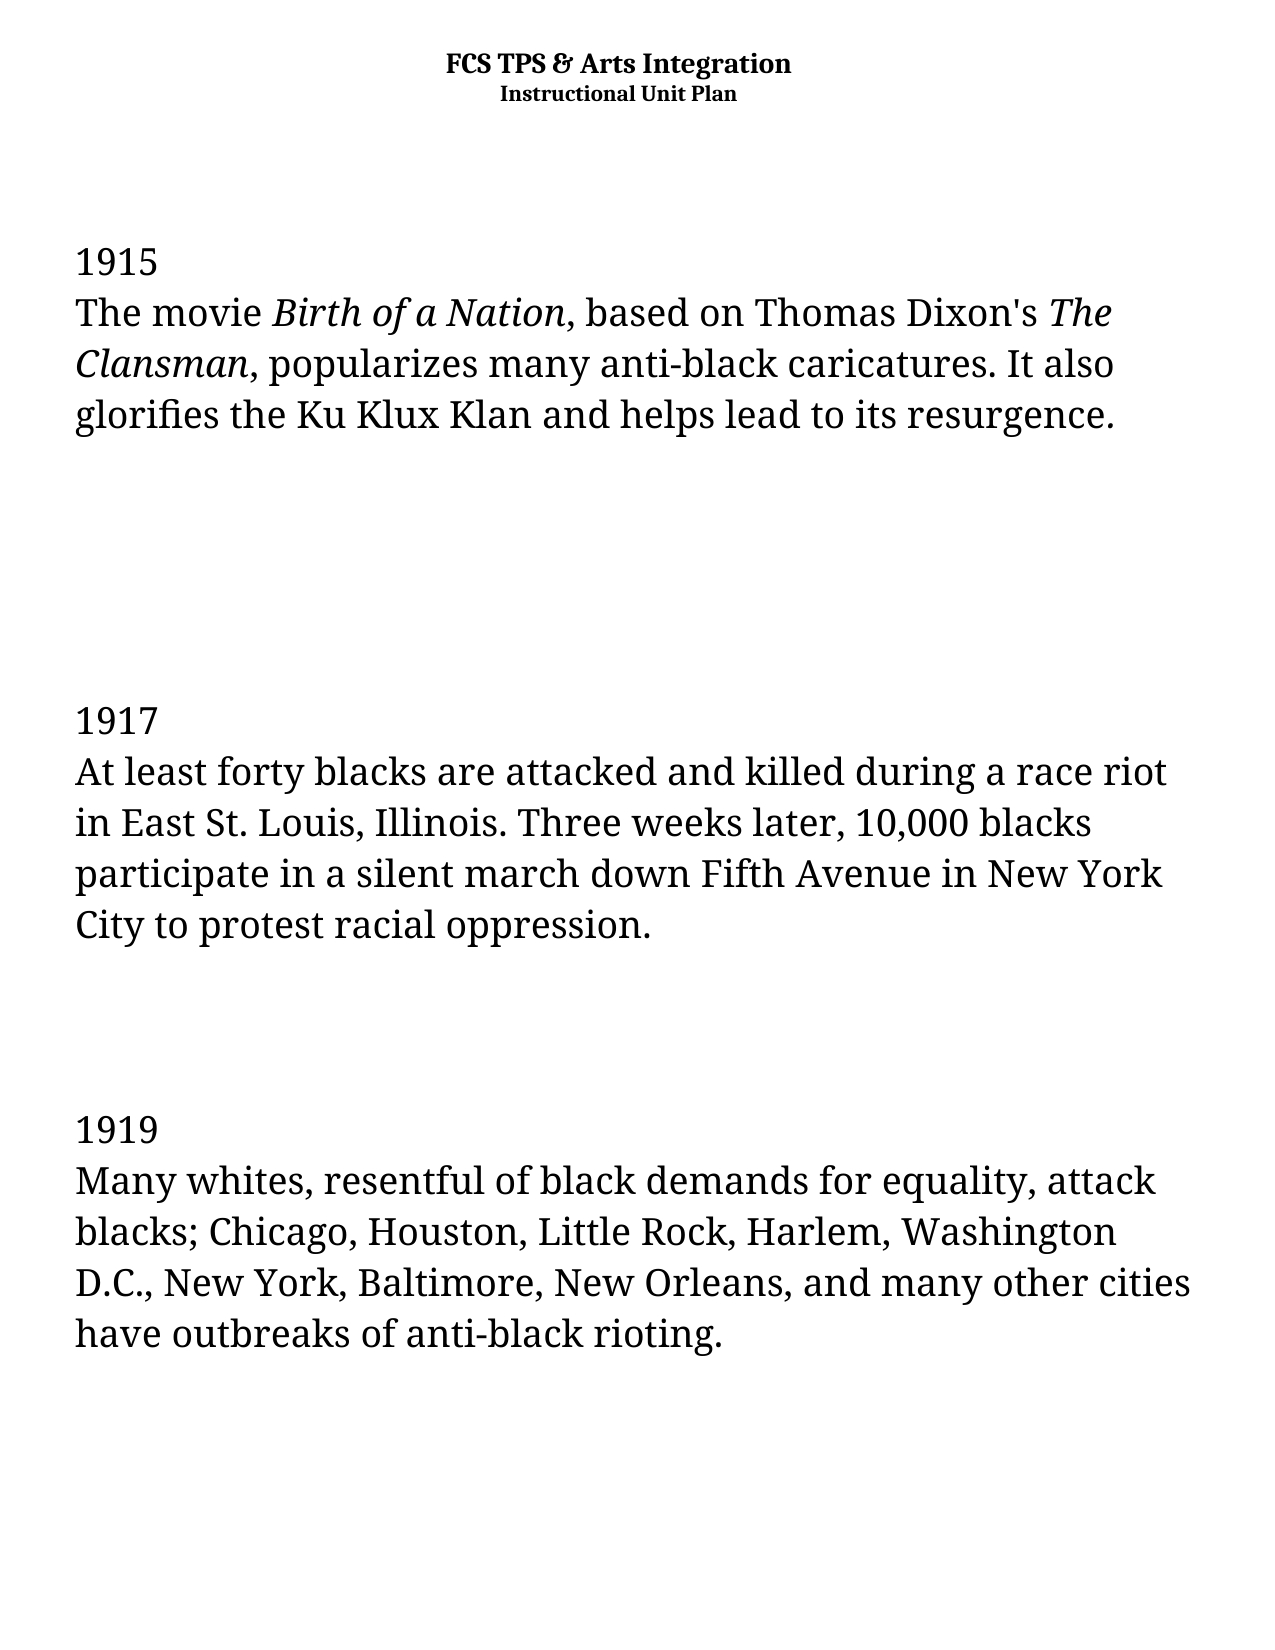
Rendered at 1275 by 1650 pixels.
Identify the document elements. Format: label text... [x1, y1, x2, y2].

text 1915 [75, 235, 1200, 286]
text The movie Birth of a Nation, based on Thomas Dixon's The Clansman, popularizes many anti-black caricatures. It also glorifies the Ku Klux Klan and helps lead to its resurgence. [75, 286, 1200, 439]
text 1919 Many whites, resentful of black demands for equality, attack blacks; Chicago, Houston, Little Rock, Harlem, Washington D.C., New York, Baltimore, New Orleans, and many other cities have outbreaks of anti-black rioting. [75, 1103, 1200, 1389]
text 1917 At least forty blacks are attacked and killed during a race riot in East St. Louis, Illinois. Three weeks later, 10,000 blacks participate in a silent march down Fifth Avenue in New York City to protest racial oppression. [75, 694, 1200, 950]
